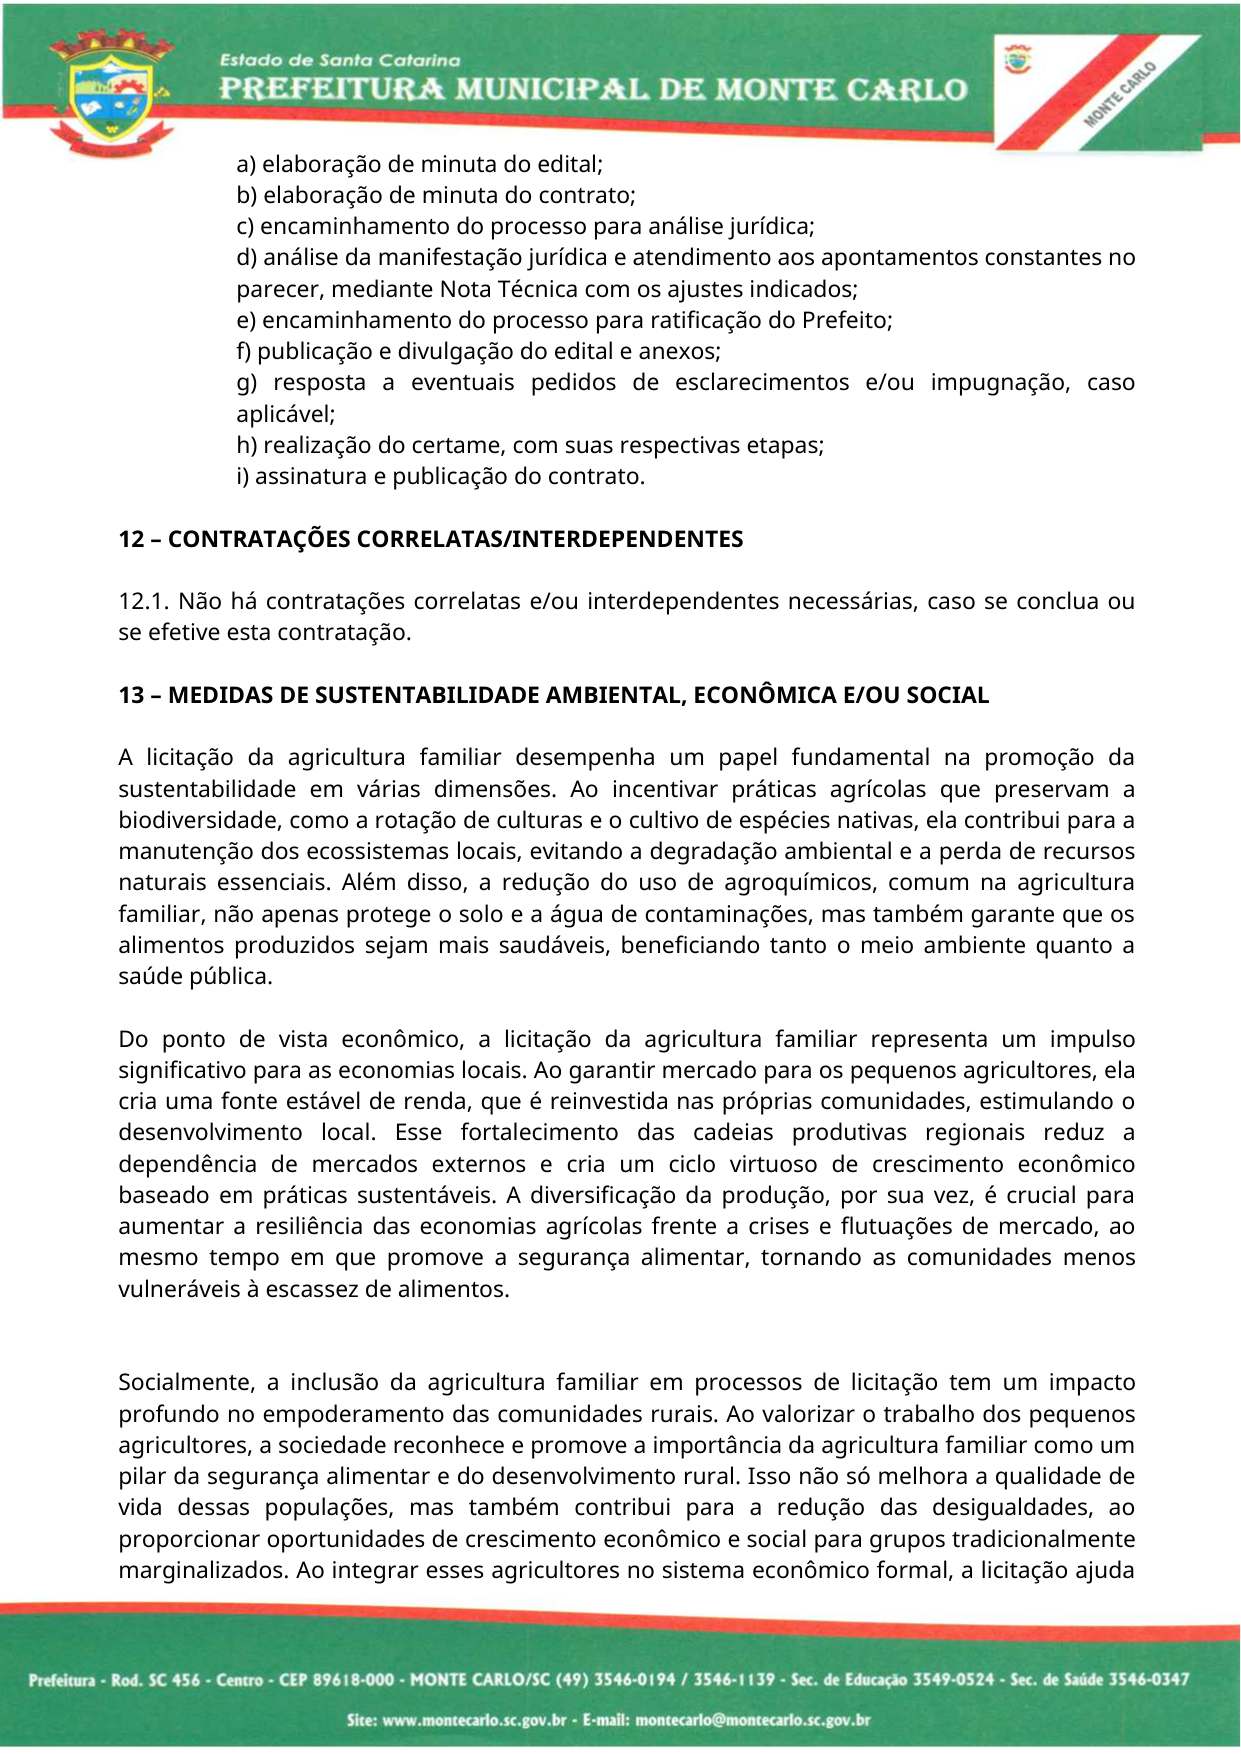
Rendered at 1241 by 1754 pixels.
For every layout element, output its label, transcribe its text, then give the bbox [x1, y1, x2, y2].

text e) encaminhamento do processo para ratificação do Prefeito; [236, 304, 1137, 335]
picture [0, 3, 1241, 174]
text 12 – CONTRATAÇÕES CORRELATAS/INTERDEPENDENTES [118, 523, 1137, 554]
picture [0, 1598, 1241, 1752]
text Do ponto de vista econômico, a licitação da agricultura familiar representa um impulso significativo para as economias locais. Ao garantir mercado para os pequenos agricultores, ela cria uma fonte estável de renda, que é reinvestida nas próprias comunidades, estimulando o desenvolvimento local. Esse fortalecimento das cadeias produtivas regionais reduz a dependência de mercados externos e cria um ciclo virtuoso de crescimento econômico baseado em práticas sustentáveis. A diversificação da produção, por sua vez, é crucial para aumentar a resiliência das economias agrícolas frente a crises e flutuações de mercado, ao mesmo tempo em que promove a segurança alimentar, tornando as comunidades menos vulneráveis à escassez de alimentos. [118, 1023, 1137, 1304]
text A licitação da agricultura familiar desempenha um papel fundamental na promoção da sustentabilidade em várias dimensões. Ao incentivar práticas agrícolas que preservam a biodiversidade, como a rotação de culturas e o cultivo de espécies nativas, ela contribui para a manutenção dos ecossistemas locais, evitando a degradação ambiental e a perda de recursos naturais essenciais. Além disso, a redução do uso de agroquímicos, comum na agricultura familiar, não apenas protege o solo e a água de contaminações, mas também garante que os alimentos produzidos sejam mais saudáveis, beneficiando tanto o meio ambiente quanto a saúde pública. [118, 741, 1137, 991]
text a) elaboração de minuta do edital; [236, 148, 1137, 179]
text 13 – MEDIDAS DE SUSTENTABILIDADE AMBIENTAL, ECONÔMICA E/OU SOCIAL [118, 679, 1137, 710]
text f) publicação e divulgação do edital e anexos; [236, 335, 1137, 366]
text c) encaminhamento do processo para análise jurídica; [236, 210, 1137, 241]
text b) elaboração de minuta do contrato; [236, 179, 1137, 210]
text 12.1. Não há contratações correlatas e/ou interdependentes necessárias, caso se conclua ou se efetive esta contratação. [118, 585, 1137, 648]
text h) realização do certame, com suas respectivas etapas; [236, 429, 1137, 460]
text g) resposta a eventuais pedidos de esclarecimentos e/ou impugnação, caso aplicável; [236, 366, 1137, 429]
text i) assinatura e publicação do contrato. [236, 460, 1137, 491]
text d) análise da manifestação jurídica e atendimento aos apontamentos constantes no parecer, mediante Nota Técnica com os ajustes indicados; [236, 241, 1137, 304]
